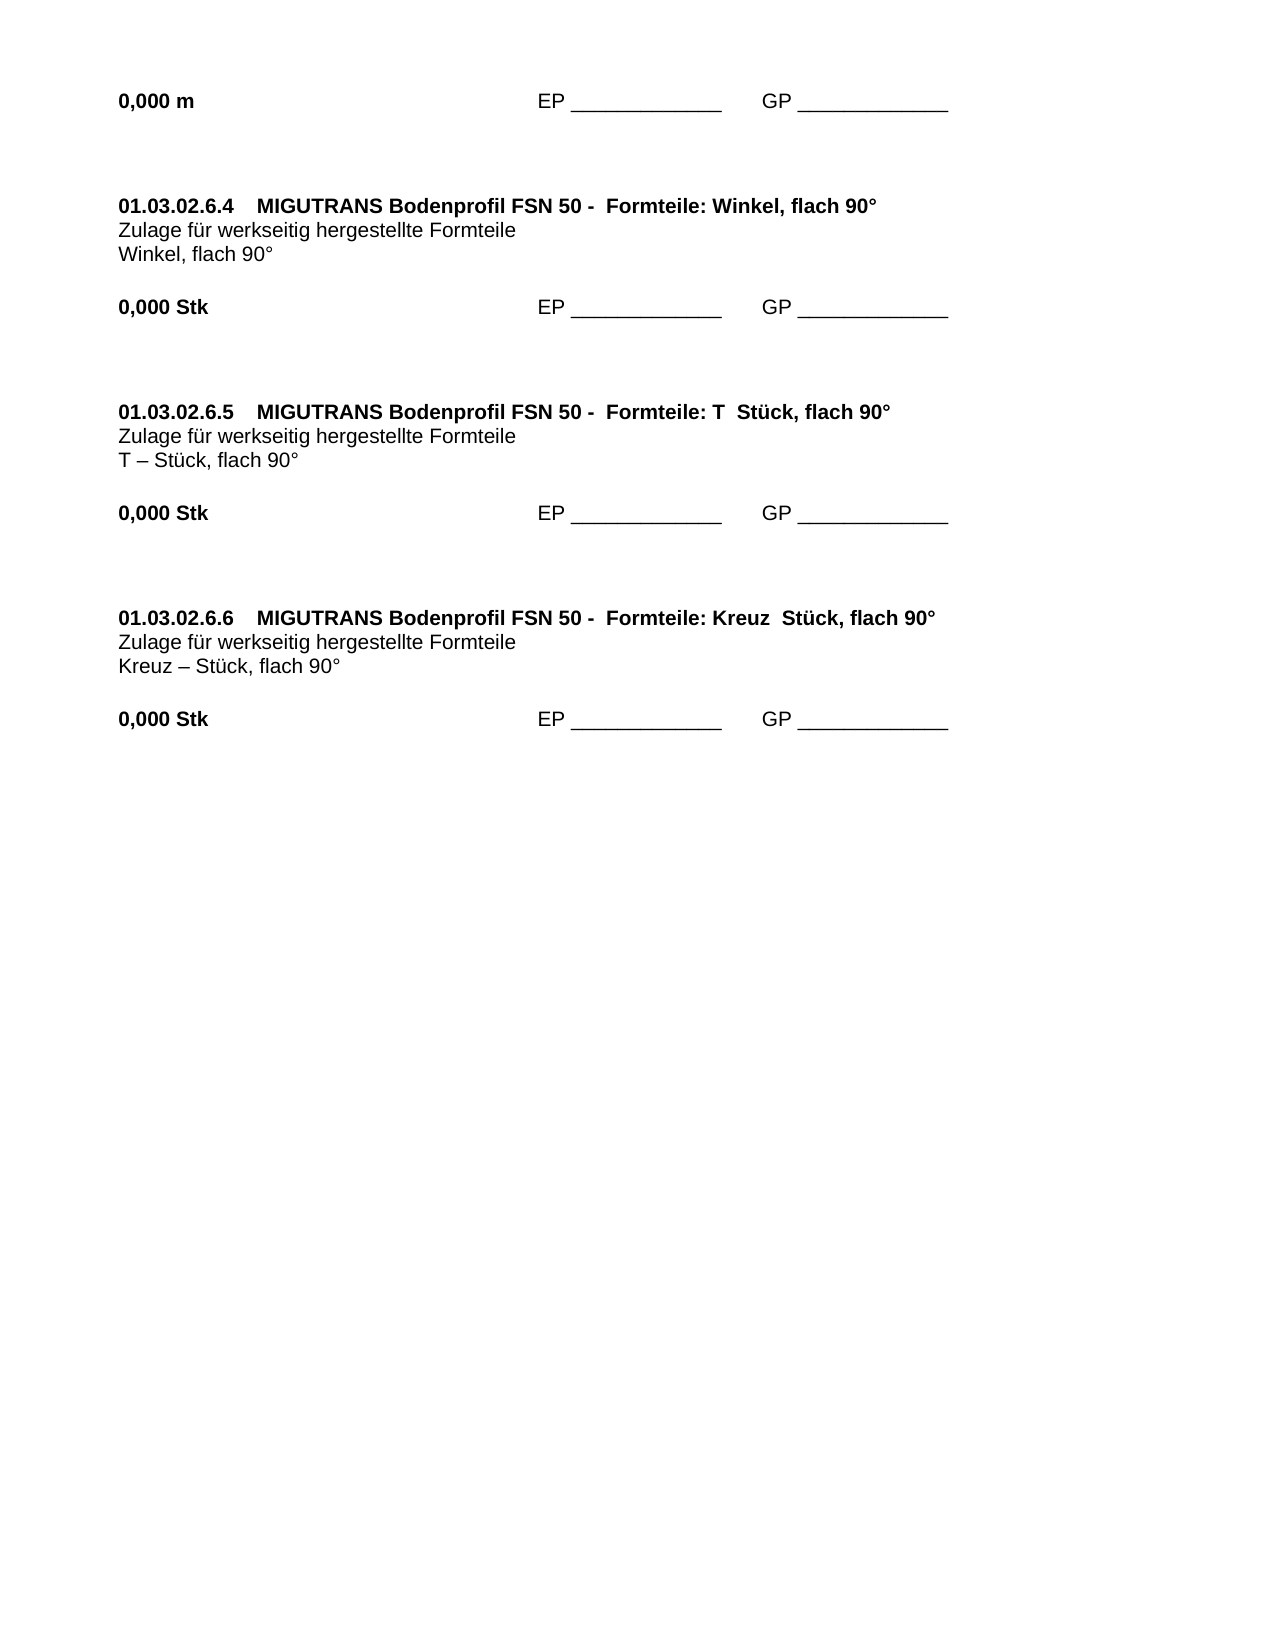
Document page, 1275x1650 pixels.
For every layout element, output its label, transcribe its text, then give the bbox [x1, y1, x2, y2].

text Winkel, flach 90° [118, 242, 1181, 266]
text Kreuz – Stück, flach 90° [118, 654, 1181, 678]
text 0,000 Stk EP _____________ GP _____________ [118, 501, 1181, 524]
text T – Stück, flach 90° [118, 448, 1181, 472]
text Zulage für werkseitig hergestellte Formteile [118, 630, 1181, 654]
text 01.03.02.6.5 MIGUTRANS Bodenprofil FSN 50 - Formteile: T Stück, flach 90° [118, 400, 1181, 424]
text 0,000 Stk EP _____________ GP _____________ [118, 294, 1181, 318]
text Zulage für werkseitig hergestellte Formteile [118, 424, 1181, 448]
text 0,000 Stk EP _____________ GP _____________ [118, 707, 1181, 731]
text Zulage für werkseitig hergestellte Formteile [118, 218, 1181, 242]
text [118, 88, 1181, 112]
text 01.03.02.6.6 MIGUTRANS Bodenprofil FSN 50 - Formteile: Kreuz Stück, flach 90° [118, 606, 1181, 630]
text 01.03.02.6.4 MIGUTRANS Bodenprofil FSN 50 - Formteile: Winkel, flach 90° [118, 194, 1181, 218]
